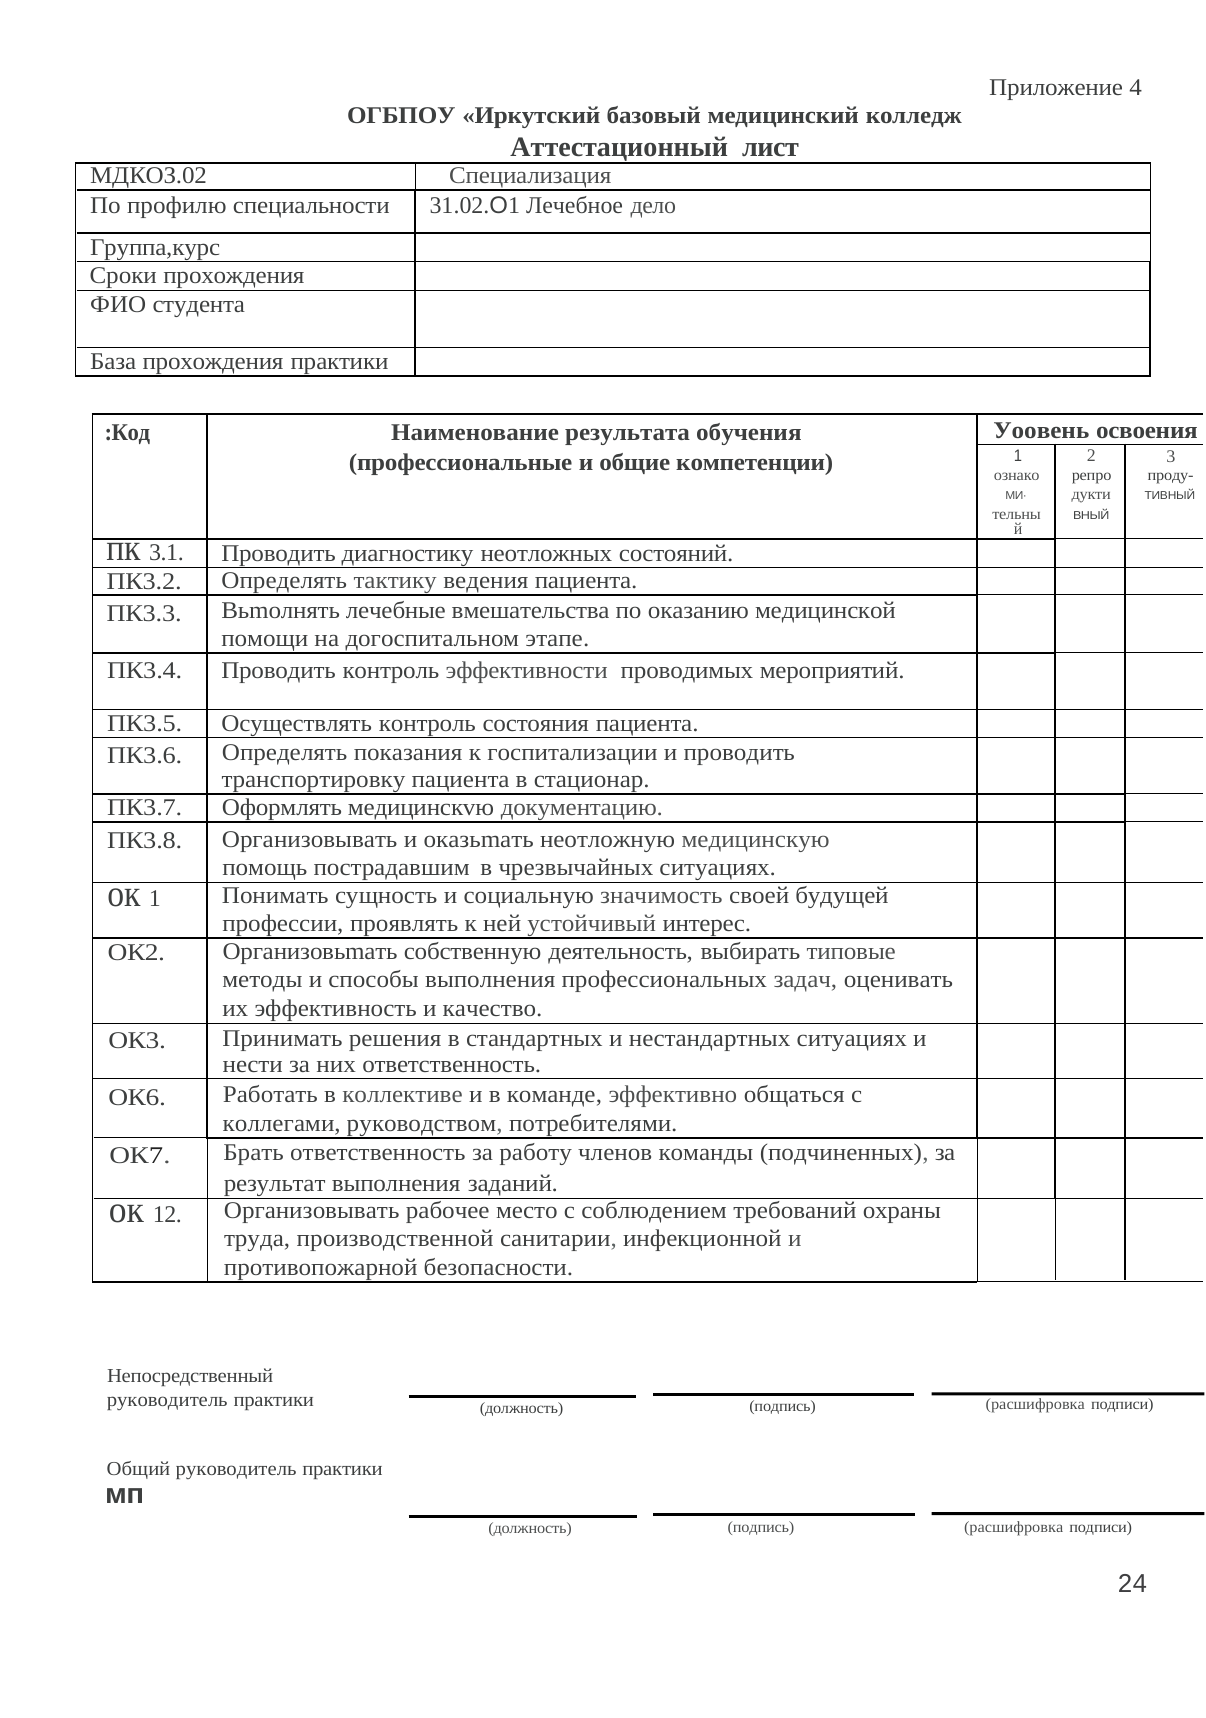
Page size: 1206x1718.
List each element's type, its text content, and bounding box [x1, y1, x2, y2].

table_cell Проводить диагностику неотложных состояний. [208, 540, 976, 566]
table_cell [1056, 883, 1124, 937]
table_cell ФИО студента [76, 291, 414, 346]
table_header Наименование результата обучения (профессиональные и общие компетенции) [208, 415, 976, 538]
table_cell [416, 262, 1149, 289]
table_cell Организовьmать собственную деятельность, выбирать типовые методы и способы выполнения профессиональных задач, оценивать их эффективность и качество. [208, 939, 976, 1023]
table_cell Оформлять медицинскvю документацию. [208, 795, 976, 821]
table_cell Сроки прохождения [76, 262, 414, 289]
table_header :Код [93, 415, 206, 538]
table_cell ПК3.3. [93, 596, 206, 652]
table_cell ОК6. [93, 1079, 206, 1137]
table_cell [1125, 1199, 1203, 1281]
table_cell ОК2. [93, 939, 206, 1023]
table_cell ПК3.5. [93, 710, 206, 736]
table_cell Работать в коллективе и в команде, эффективно общаться с коллегами, руководством, потребителями. [208, 1079, 976, 1137]
table_cell Принимать решения в стандартных и нестандартных ситуациях и нести за них ответственность. [208, 1024, 976, 1078]
table_header Уоовень освоения [978, 415, 1203, 443]
table_cell [1056, 653, 1124, 708]
table_cell [1126, 568, 1203, 594]
table_cell [978, 823, 1054, 881]
table_cell Понимать сущность и социальную значимость своей будущей профессии, проявлять к ней устойчивый интерес. [208, 883, 976, 937]
subtitle мп [105, 1479, 1205, 1509]
table_cell Организовывать и оказьmать неотложную медицинскую помощь пострадавшим в чрезвычайных ситуациях. [208, 823, 976, 881]
table_cell ПК3.6. [93, 738, 206, 793]
table_cell ПК3.4. [93, 654, 206, 708]
table_cell ПК3.7. [93, 795, 206, 821]
table_cell [1126, 595, 1203, 652]
table_cell ПК3.8. [93, 823, 206, 881]
table_cell [978, 1079, 1054, 1137]
text Общий руководитель практики [106, 1459, 1205, 1479]
table_cell [416, 234, 1150, 261]
table_cell 31.02.О1 Лечебное дело [416, 191, 1150, 232]
table_cell [1056, 738, 1124, 793]
text (должность) (подпись) (расшифровка подписи) [488, 1509, 1205, 1537]
table_cell Группа,курс [76, 233, 414, 261]
table_cell [1126, 794, 1203, 821]
table_cell [1056, 710, 1124, 736]
table_cell Брать ответственность за работу членов команды (подчиненных), за результат выполнения заданий. [208, 1139, 977, 1198]
table_cell 3 проду- ТИВНЫЙ [1126, 445, 1203, 538]
table_cell [978, 1024, 1054, 1078]
table_cell [1056, 939, 1124, 1023]
table_cell [1055, 1199, 1125, 1281]
table_cell [978, 795, 1054, 821]
text Приложение 4 [926, 73, 1205, 100]
table_cell [1126, 653, 1203, 708]
table_cell Проводить контроль эффективности проводимых мероприятий. [208, 654, 976, 708]
table_cell ок 12. [93, 1199, 207, 1281]
table_cell пк 3.1. [93, 540, 206, 566]
table_cell [416, 291, 1149, 346]
table_cell [1126, 539, 1203, 566]
table_cell [978, 1139, 1054, 1198]
table_cell ОК7. [93, 1138, 207, 1198]
table_cell [1126, 883, 1203, 937]
table_cell [978, 883, 1054, 937]
table_cell [1126, 1079, 1203, 1137]
table_cell Организовывать рабочее место с соблюдением требований охраны труда, производственной санитарии, инфекционной и противопожарной безопасности. [208, 1199, 977, 1281]
table_cell Вьmолнять лечебные вмешательства по оказанию медицинской помощи на догоспитальном этапе. [208, 596, 976, 652]
table_cell ок 1 [93, 883, 206, 937]
text Непосредственный [107, 1364, 1205, 1387]
table_cell [1126, 710, 1203, 736]
table_cell [978, 939, 1054, 1023]
table_cell Осуществлять контроль состояния пациента. [208, 710, 976, 736]
text ОГБПОУ «Иркутский базовый медицинский колледж [103, 101, 1205, 129]
table_cell [1126, 1139, 1203, 1198]
table_header Специализация [416, 164, 1150, 189]
table_cell Определять показания к госпитализации и проводить транспортировку пациента в стационар. [208, 738, 976, 793]
table_header МДКОЗ.02 [76, 164, 415, 189]
table_cell [978, 1199, 1055, 1281]
table_cell [978, 568, 1054, 594]
table_cell [978, 710, 1054, 736]
subtitle Аттестационный лист [104, 129, 1205, 162]
table_cell [978, 738, 1054, 793]
table_cell 1 ознако МИ· тельны й [978, 445, 1054, 538]
table_cell [1056, 1079, 1124, 1137]
table_cell [1126, 738, 1203, 793]
table_cell [1056, 795, 1124, 821]
table_cell [1056, 1139, 1124, 1198]
table_cell [1056, 1024, 1124, 1078]
text руководитель практики (должность) (подпись) (расшифровка подписи) [107, 1388, 1205, 1417]
table_cell 2 репро дукти ВНЫЙ [1056, 445, 1124, 538]
table_cell [1056, 568, 1124, 594]
table_cell [978, 654, 1054, 708]
table_cell [1056, 823, 1124, 881]
table_cell [1126, 1024, 1203, 1078]
table_cell Определять тактику ведения пациента. [208, 568, 976, 594]
table_cell [416, 348, 1149, 375]
table_cell База прохождения практики [76, 348, 414, 375]
table_cell [978, 540, 1054, 566]
table_cell По профилю специальности [76, 190, 414, 232]
table_cell ОК3. [93, 1024, 206, 1078]
table_cell ПК3.2. [93, 568, 206, 594]
table_cell [1126, 939, 1203, 1023]
table_cell [1056, 539, 1124, 566]
table_cell [1126, 822, 1203, 881]
table_cell [978, 595, 1054, 652]
table_cell [1056, 595, 1124, 652]
